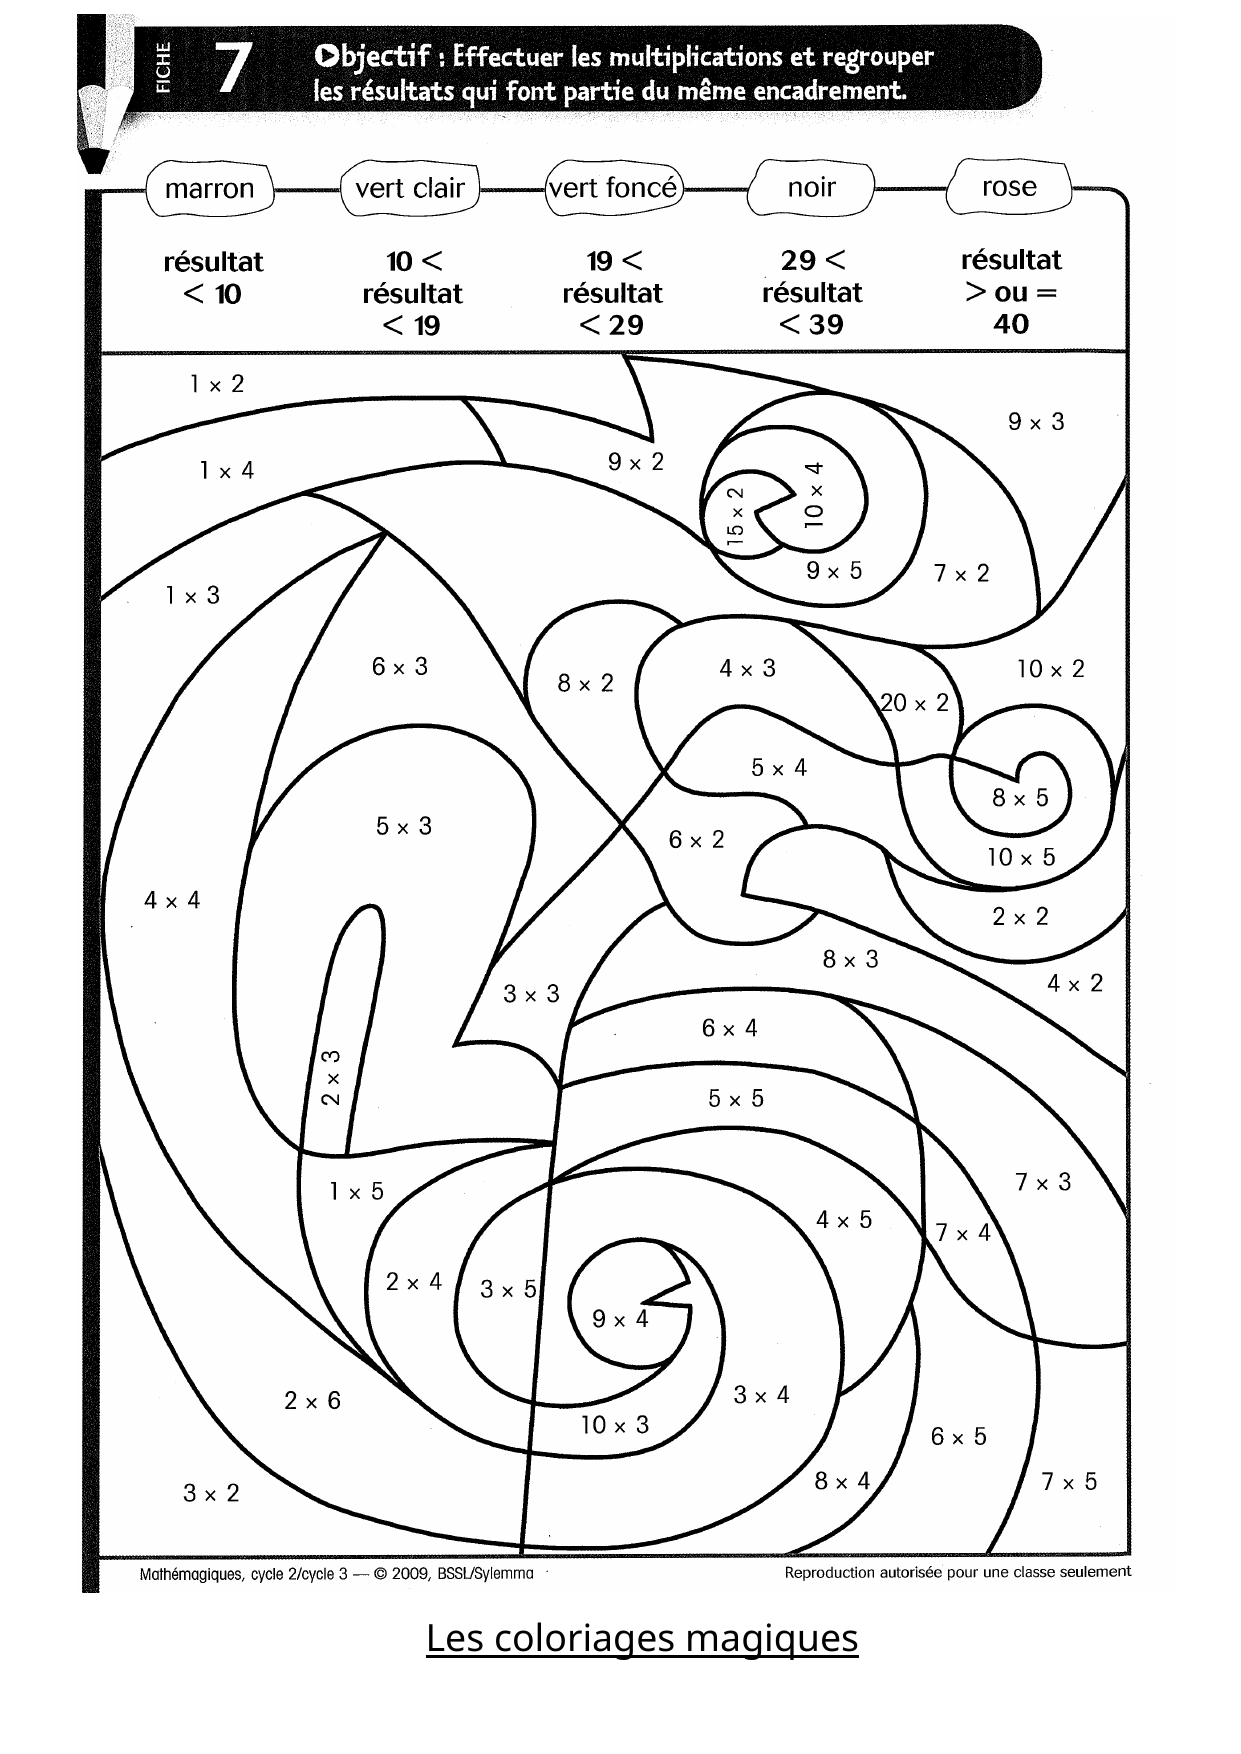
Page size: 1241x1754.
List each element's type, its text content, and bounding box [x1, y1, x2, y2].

picture [77, 14, 1179, 1593]
text Les coloriages magiques [74, 1612, 1211, 1663]
